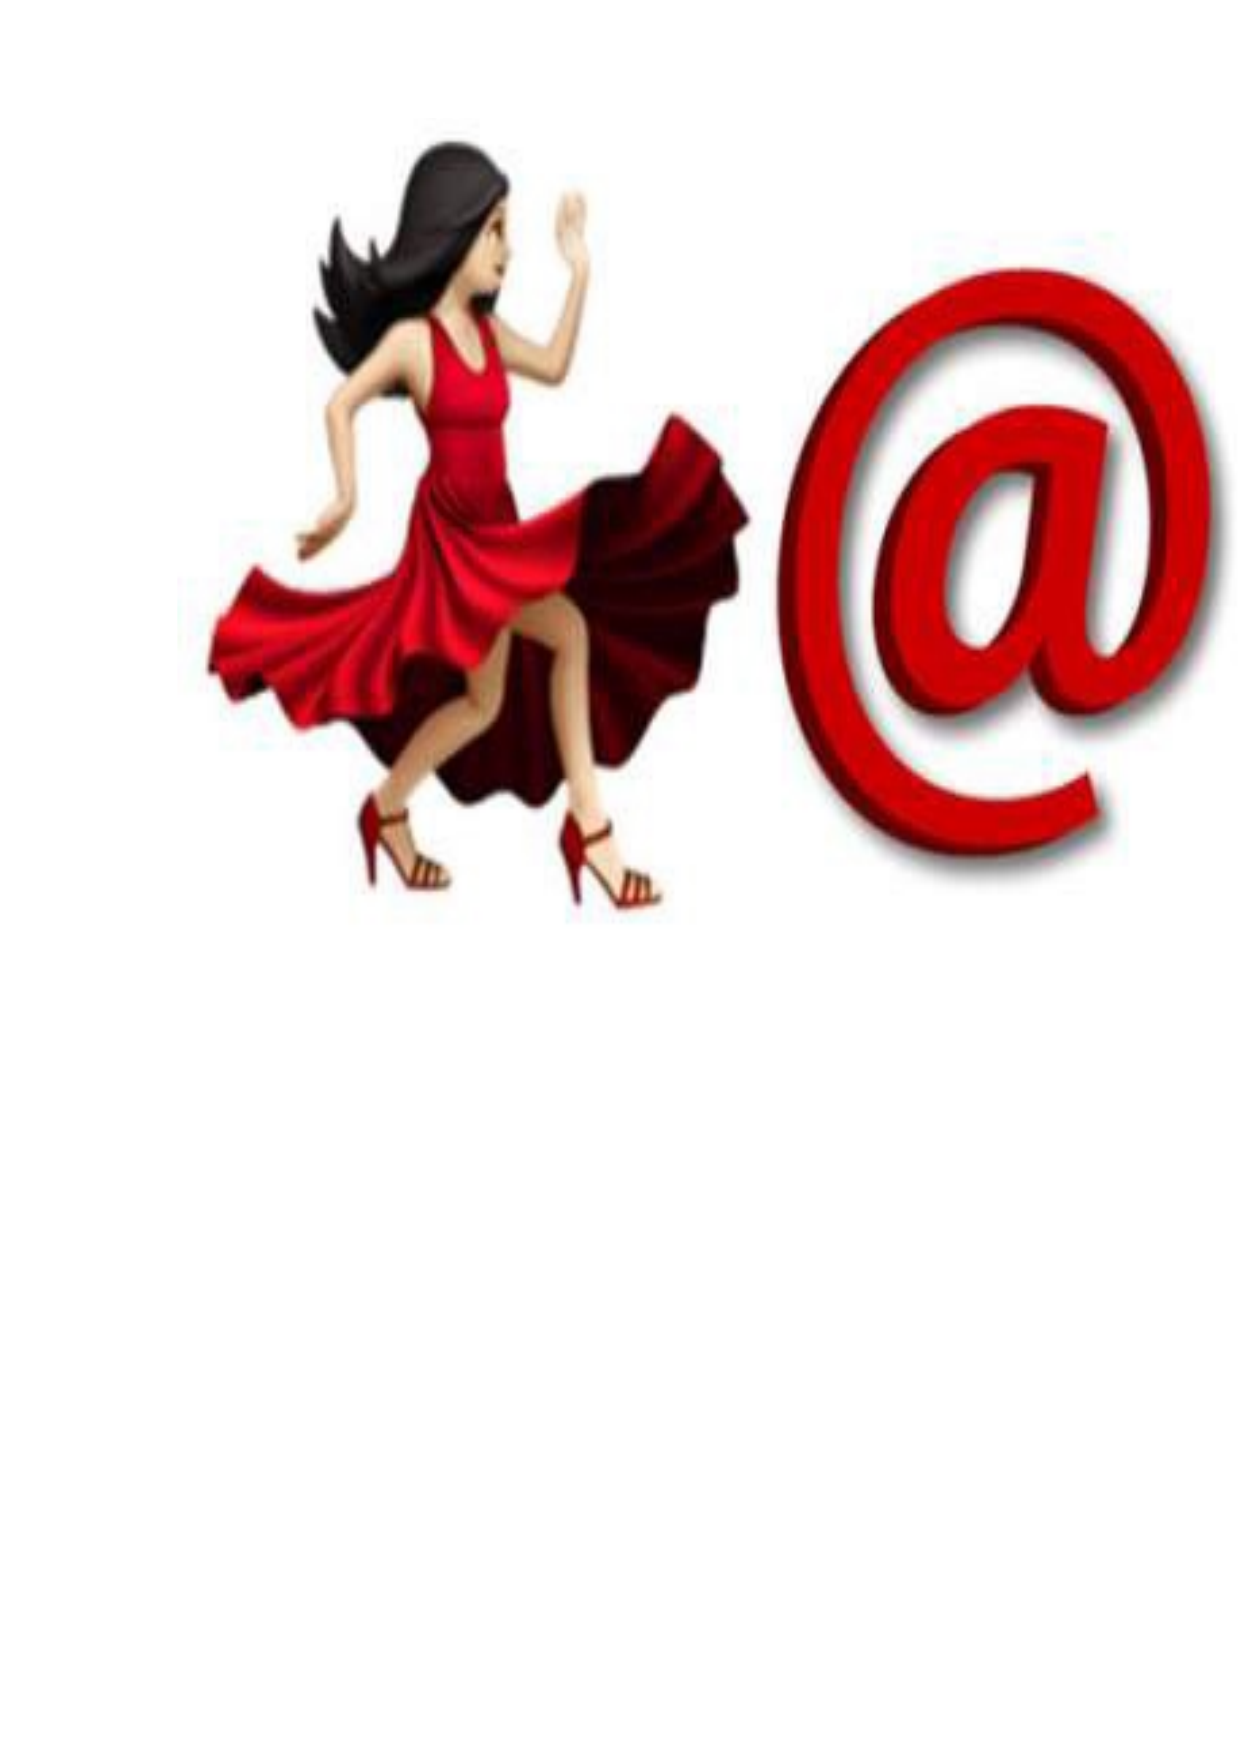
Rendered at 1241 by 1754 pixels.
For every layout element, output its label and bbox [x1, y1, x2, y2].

picture [177, 118, 1241, 939]
